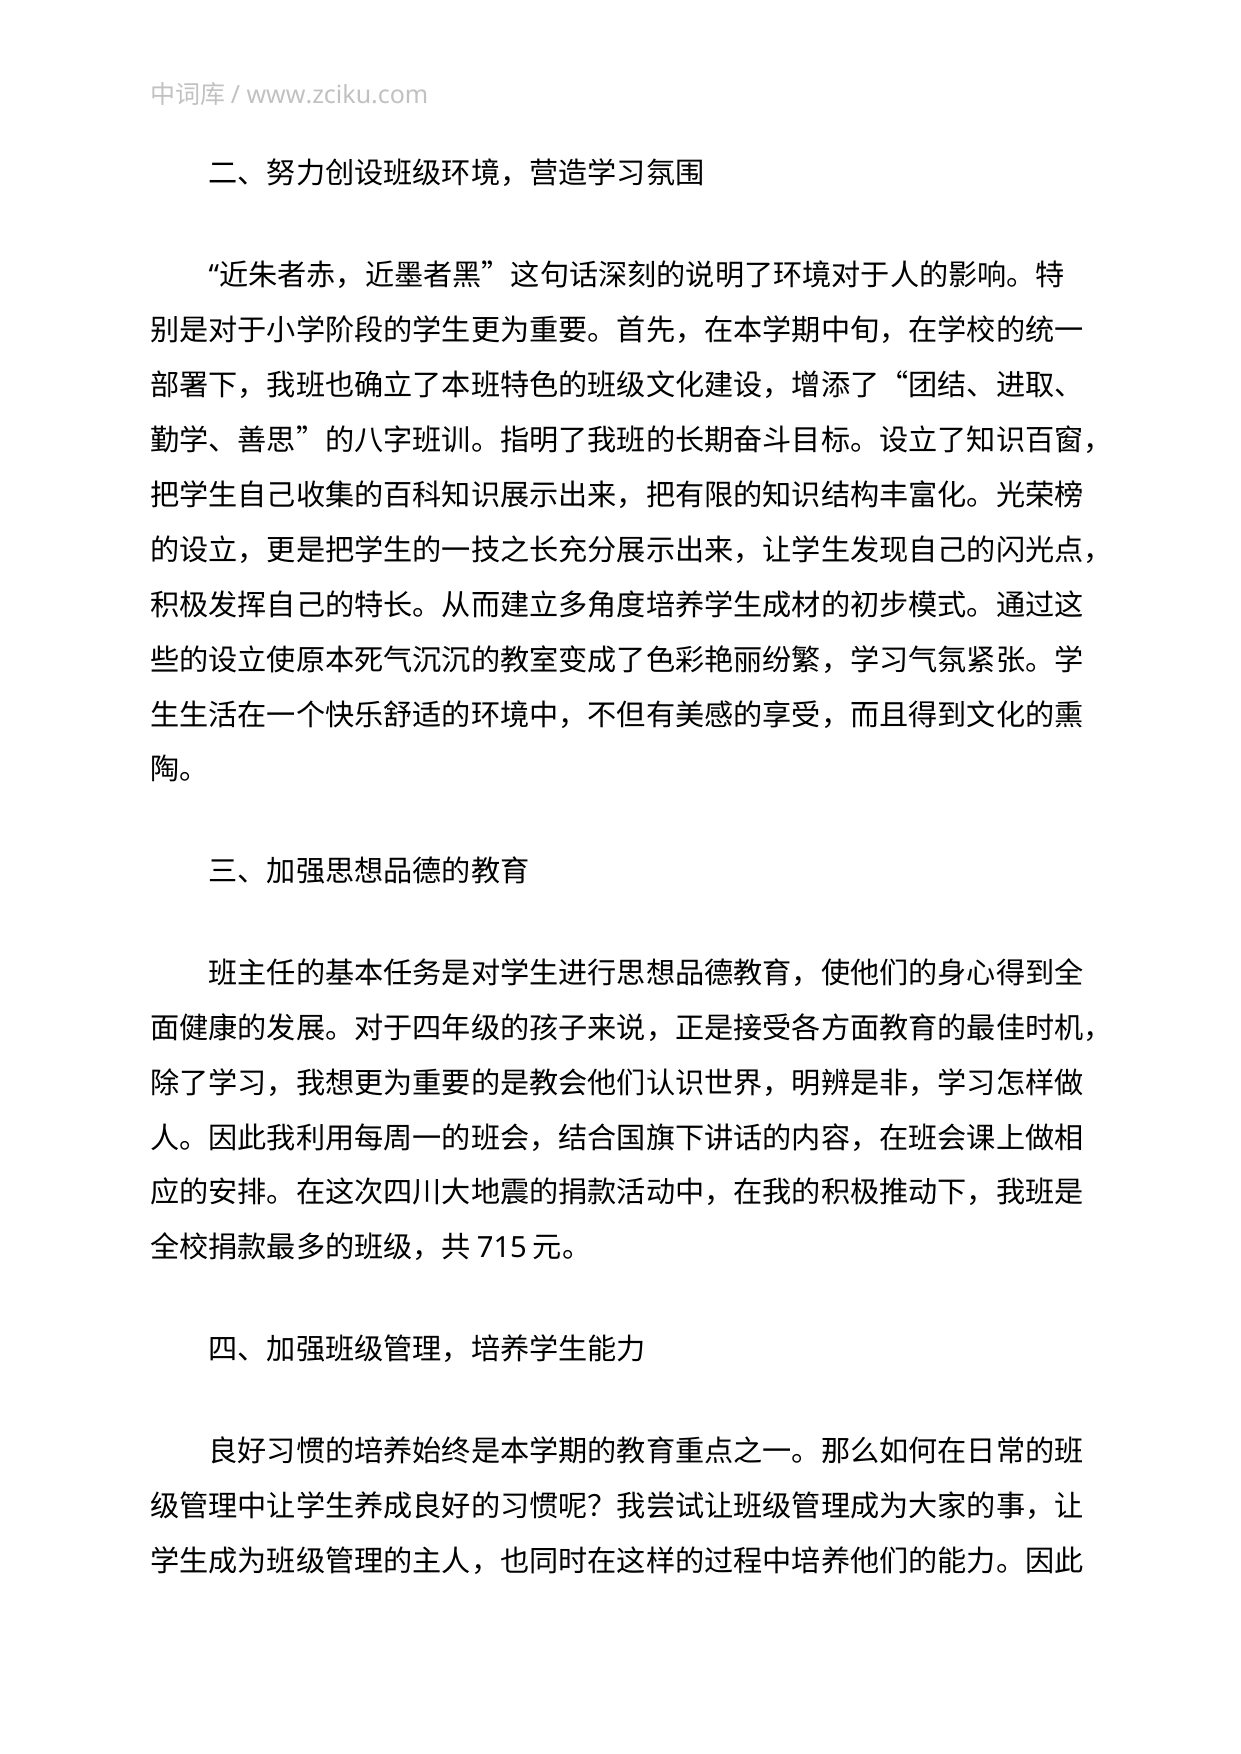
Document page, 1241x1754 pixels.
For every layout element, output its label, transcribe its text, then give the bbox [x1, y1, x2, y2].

text 三、加强思想品德的教育 [150, 848, 1090, 890]
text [150, 1428, 1090, 1580]
text “近朱者赤，近墨者黑”这句话深刻的说明了环境对于人的影响。特别是对于小学阶段的学生更为重要。首先，在本学期中旬，在学校的统一部署下，我班也确立了本班特色的班级文化建设，增添了“团结、进取、勤学、善思”的八字班训。指明了我班的长期奋斗目标。设立了知识百窗，把学生自己收集的百科知识展示出来，把有限的知识结构丰富化。光荣榜的设立，更是把学生的一技之长充分展示出来，让学生发现自己的闪光点，积极发挥自己的特长。从而建立多角度培养学生成材的初步模式。通过这些的设立使原本死气沉沉的教室变成了色彩艳丽纷繁，学习气氛紧张。学生生活在一个快乐舒适的环境中，不但有美感的享受，而且得到文化的熏陶。 [150, 252, 1090, 788]
text 班主任的基本任务是对学生进行思想品德教育，使他们的身心得到全面健康的发展。对于四年级的孩子来说，正是接受各方面教育的最佳时机，除了学习，我想更为重要的是教会他们认识世界，明辨是非，学习怎样做人。因此我利用每周一的班会，结合国旗下讲话的内容，在班会课上做相应的安排。在这次四川大地震的捐款活动中，在我的积极推动下，我班是全校捐款最多的班级，共715元。 [150, 949, 1090, 1266]
text 四、加强班级管理，培养学生能力 [150, 1326, 1090, 1368]
text 二、努力创设班级环境，营造学习氛围 [150, 150, 1090, 192]
